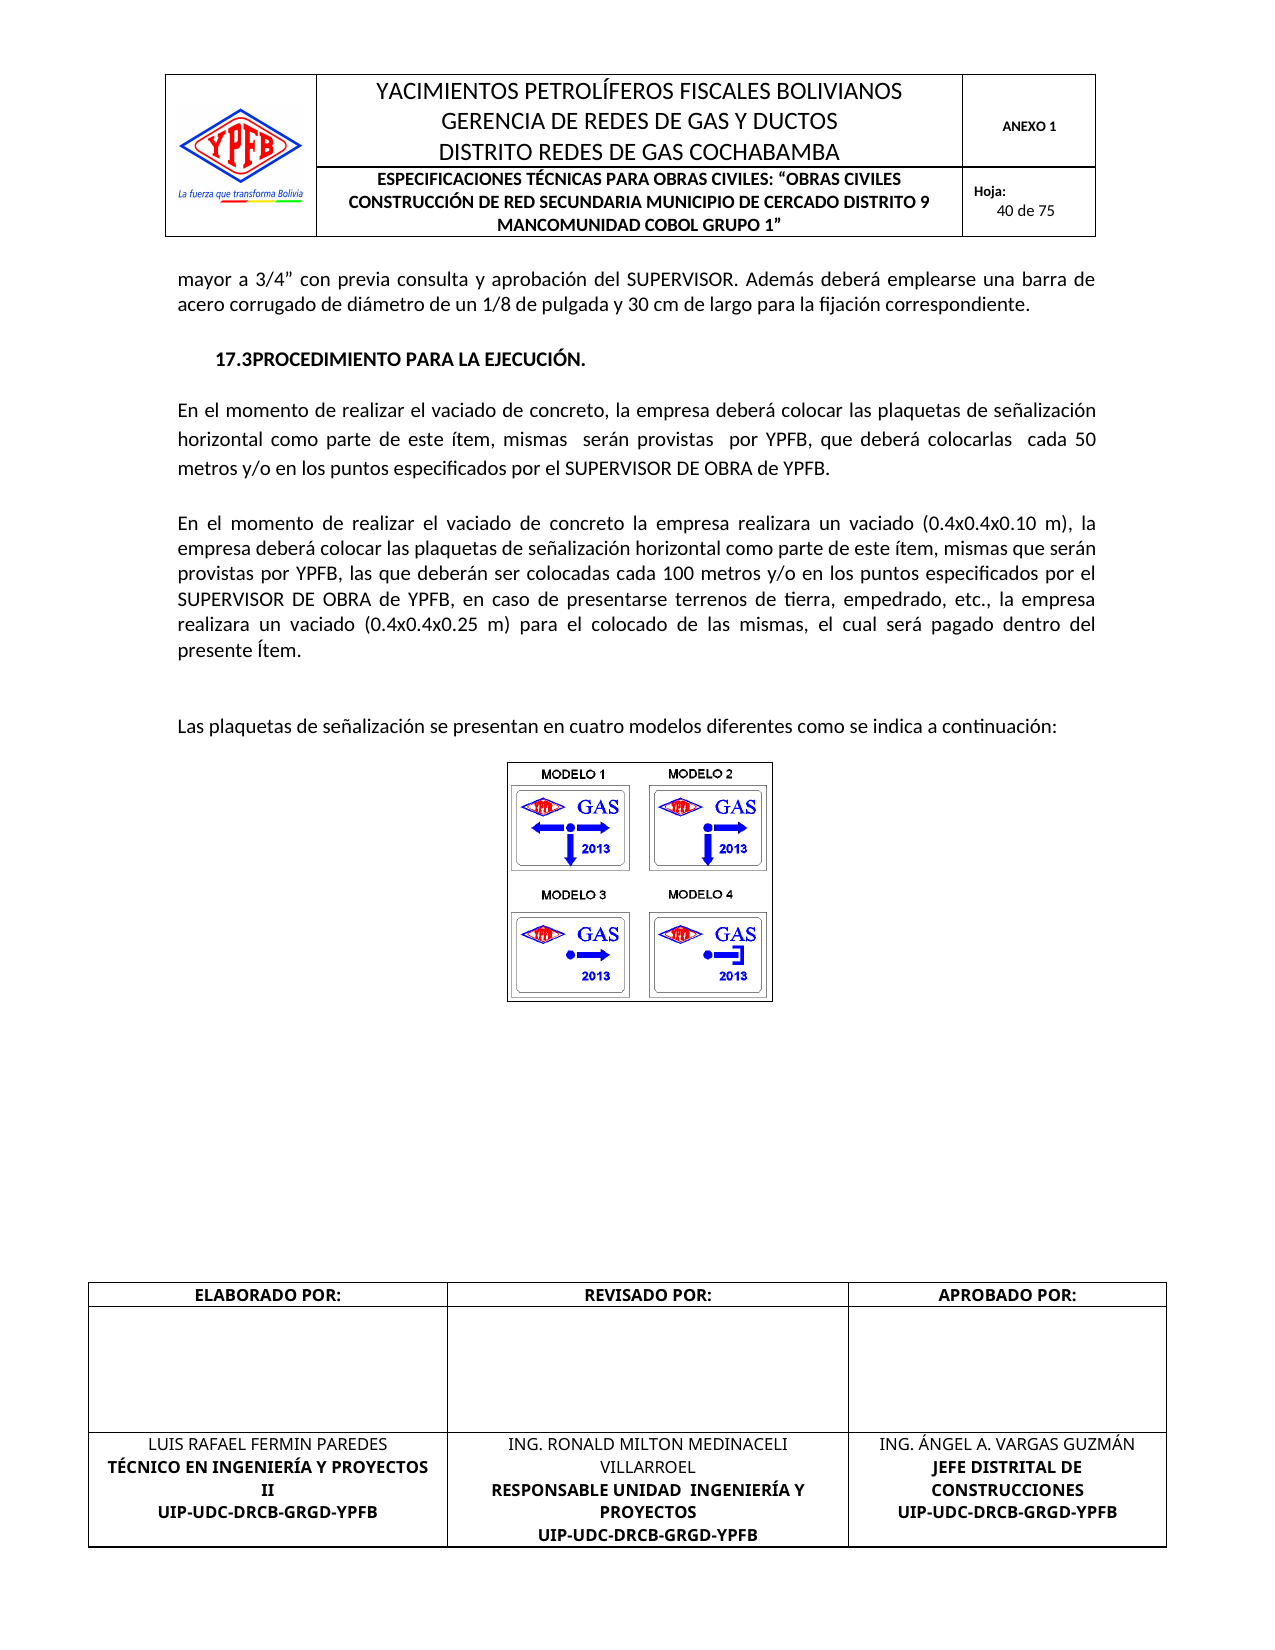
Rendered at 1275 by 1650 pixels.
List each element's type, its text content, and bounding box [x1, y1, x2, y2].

picture [176, 103, 304, 208]
picture [508, 763, 772, 1001]
text En el momento de realizar el vaciado de concreto, la empresa deberá colocar las plaquetas de señalización horizontal como parte de este ítem, mismas serán provistas por YPFB, que deberá colocarlas cada 50 metros y/o en los puntos especificados por el SUPERVISOR DE OBRA de YPFB. [177, 397, 1098, 481]
subtitle PROCEDIMIENTO PARA LA EJECUCIÓN. [215, 346, 1098, 371]
text En el momento de realizar el vaciado de concreto la empresa realizara un vaciado (0.4x0.4x0.10 m), la empresa deberá colocar las plaquetas de señalización horizontal como parte de este ítem, mismas que serán provistas por YPFB, las que deberán ser colocadas cada 100 metros y/o en los puntos especificados por el SUPERVISOR DE OBRA de YPFB, en caso de presentarse terrenos de tierra, empedrado, etc., la empresa realizara un vaciado (0.4x0.4x0.25 m) para el colocado de las mismas, el cual será pagado dentro del presente Ítem. [177, 510, 1098, 662]
text Las plaquetas de señalización se presentan en cuatro modelos diferentes como se indica a continuación: [177, 713, 1098, 738]
